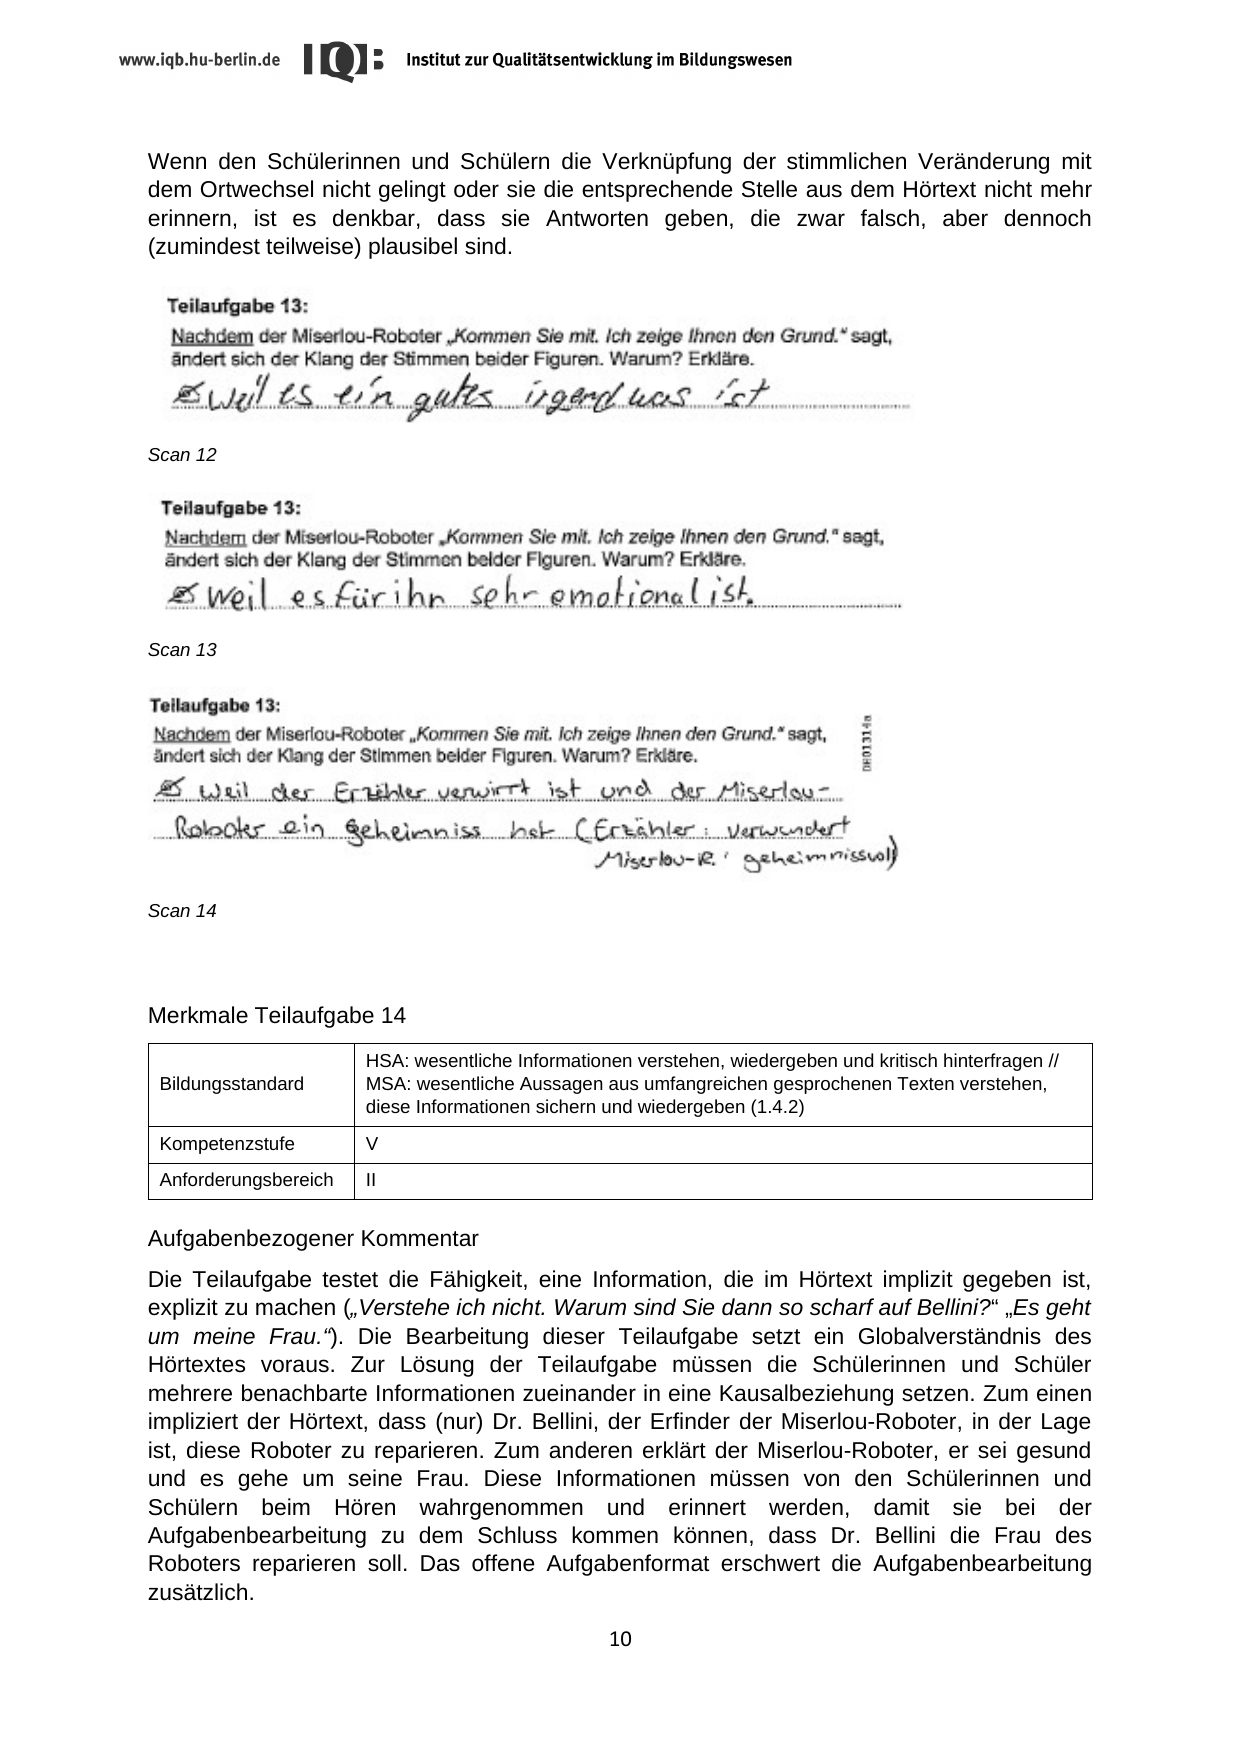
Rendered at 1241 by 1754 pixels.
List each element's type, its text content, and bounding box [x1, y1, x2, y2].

table_cell Anforderungsbereich [149, 1164, 354, 1199]
table_header HSA: wesentliche Informationen verstehen, wiedergeben und kritisch hinterfragen // MSA: wesentliche Aussagen aus umfangreichen gesprochenen Texten verstehen, diese Informationen sichern und wiedergeben (1.4.2) [355, 1044, 1092, 1126]
table_cell II [355, 1164, 1092, 1199]
text Scan 13 [148, 639, 1093, 660]
table_header Bildungsstandard [149, 1044, 354, 1126]
text Scan 12 [148, 444, 1093, 466]
text Wenn den Schülerinnen und Schülern die Verknüpfung der stimmlichen Veränderung mit dem Ortwechsel nicht gelingt oder sie die entsprechende Stelle aus dem Hörtext nicht mehr erinnern, ist es denkbar, dass sie Antworten geben, die zwar falsch, aber dennoch (zumindest teilweise) plausibel sind. [148, 148, 1093, 259]
picture [147, 686, 916, 882]
text Aufgabenbezogener Kommentar [148, 1225, 1093, 1251]
table_cell Kompetenzstufe [149, 1127, 354, 1163]
table_cell V [355, 1127, 1092, 1163]
text Scan 14 [148, 900, 1093, 922]
text Merkmale Teilaufgabe 14 [148, 1002, 1093, 1028]
picture [147, 492, 916, 620]
picture [147, 286, 916, 426]
text Die Teilaufgabe testet die Fähigkeit, eine Information, die im Hörtext implizit gegeben ist, explizit zu machen („Verstehe ich nicht. Warum sind Sie dann so scharf auf Bellini?“ „Es geht um meine Frau.“). Die Bearbeitung dieser Teilaufgabe setzt ein Globalverständnis des Hörtextes voraus. Zur Lösung der Teilaufgabe müssen die Schülerinnen und Schüler mehrere benachbarte Informationen zueinander in eine Kausalbeziehung setzen. Zum einen impliziert der Hörtext, dass (nur) Dr. Bellini, der Erfinder der Miserlou-Roboter, in der Lage ist, diese Roboter zu reparieren. Zum anderen erklärt der Miserlou-Roboter, er sei gesund und es gehe um seine Frau. Diese Informationen müssen von den Schülerinnen und Schülern beim Hören wahrgenommen und erinnert werden, damit sie bei der Aufgabenbearbeitung zu dem Schluss kommen können, dass Dr. Bellini die Frau des Roboters reparieren soll. Das offene Aufgabenformat erschwert die Aufgabenbearbeitung zusätzlich. [148, 1266, 1093, 1605]
